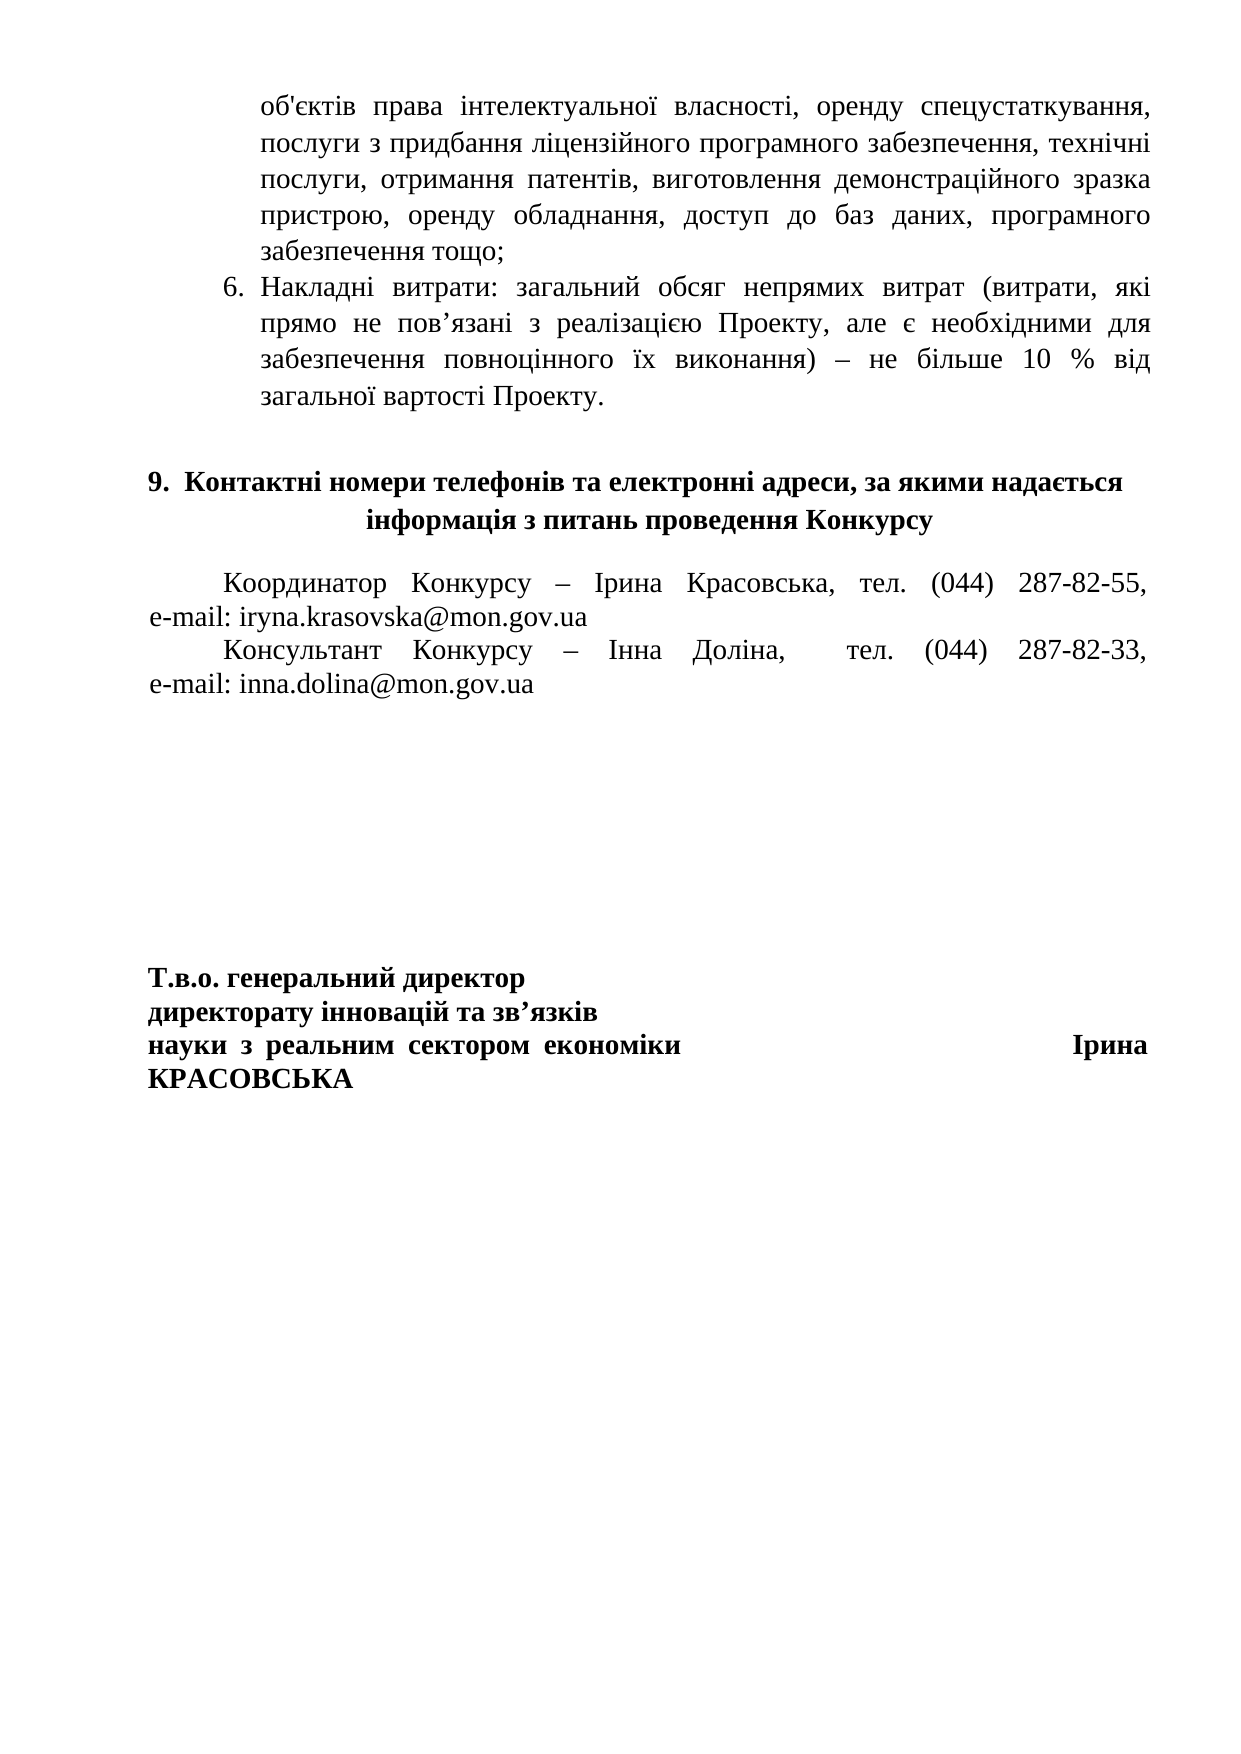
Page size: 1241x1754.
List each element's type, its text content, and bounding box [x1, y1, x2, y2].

text директорату інновацій та зв’язків [148, 994, 1148, 1027]
text iнформацiя з питань проведення Конкурсу [148, 502, 1152, 536]
list Накладні витрати: загальний обсяг непрямих витрат (витрати, які прямо не пов’язані з реалізацією Проекту, але є необхідними для забезпечення повноцінного їх виконання) – не більше 10 % від загальної вартості Проекту. [223, 269, 1152, 411]
text Т.в.о. генеральний директор [148, 960, 1148, 994]
text Консультант Конкурсу – Інна Доліна, тел. (044) 287-82-33, e-mail: inna.dolina@mon.gov.ua [149, 632, 1148, 699]
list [223, 88, 1152, 267]
text Координатор Конкурсу – Ірина Красовська, тел. (044) 287-82-55, e-mail: iryna.krasovska@mon.gov.ua [149, 565, 1148, 632]
text науки з реальним сектором економіки Ірина КРАСОВСЬКА [148, 1027, 1148, 1094]
text 9. Контактнi номери телефонiв та електронні адреси, за якими надається [148, 464, 1152, 497]
